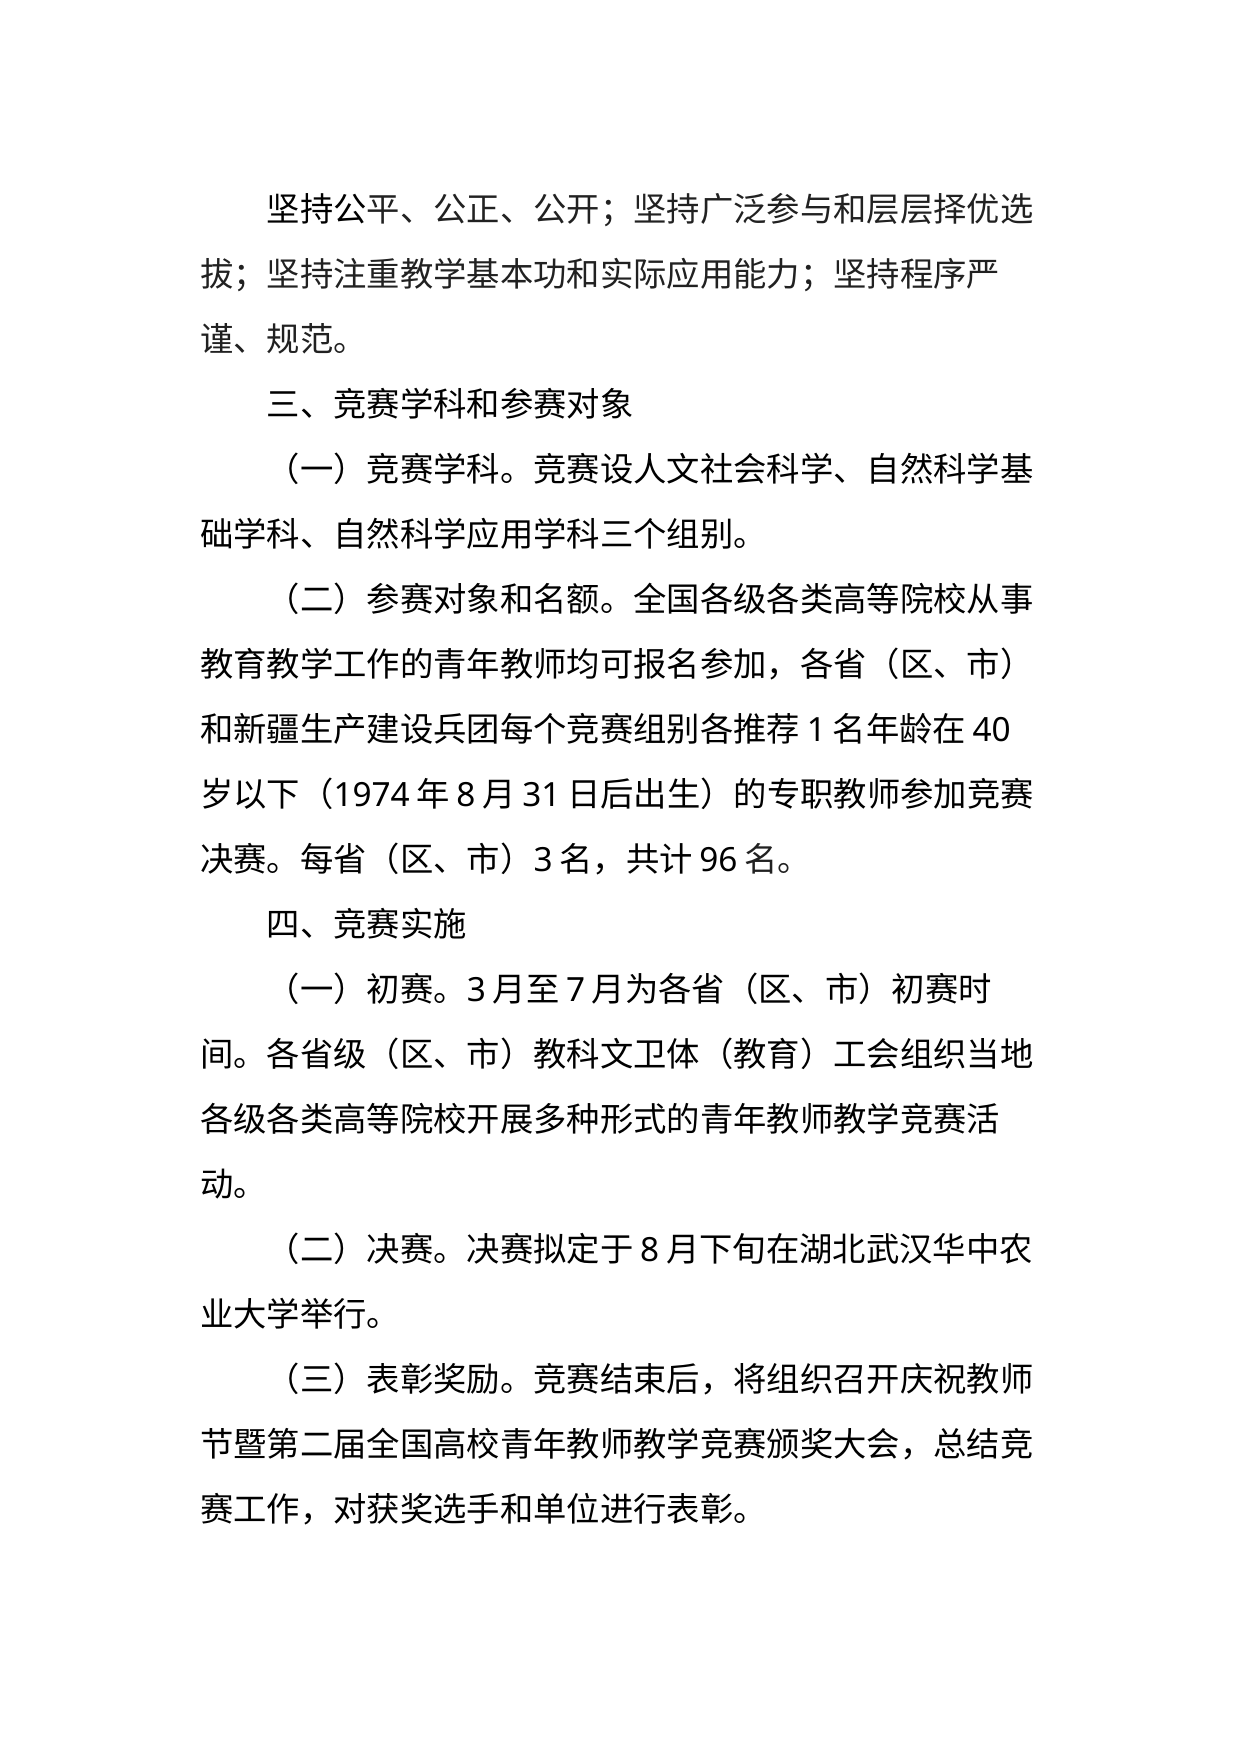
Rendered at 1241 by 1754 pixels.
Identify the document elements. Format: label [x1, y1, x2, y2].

table_header [188, 162, 1053, 1552]
